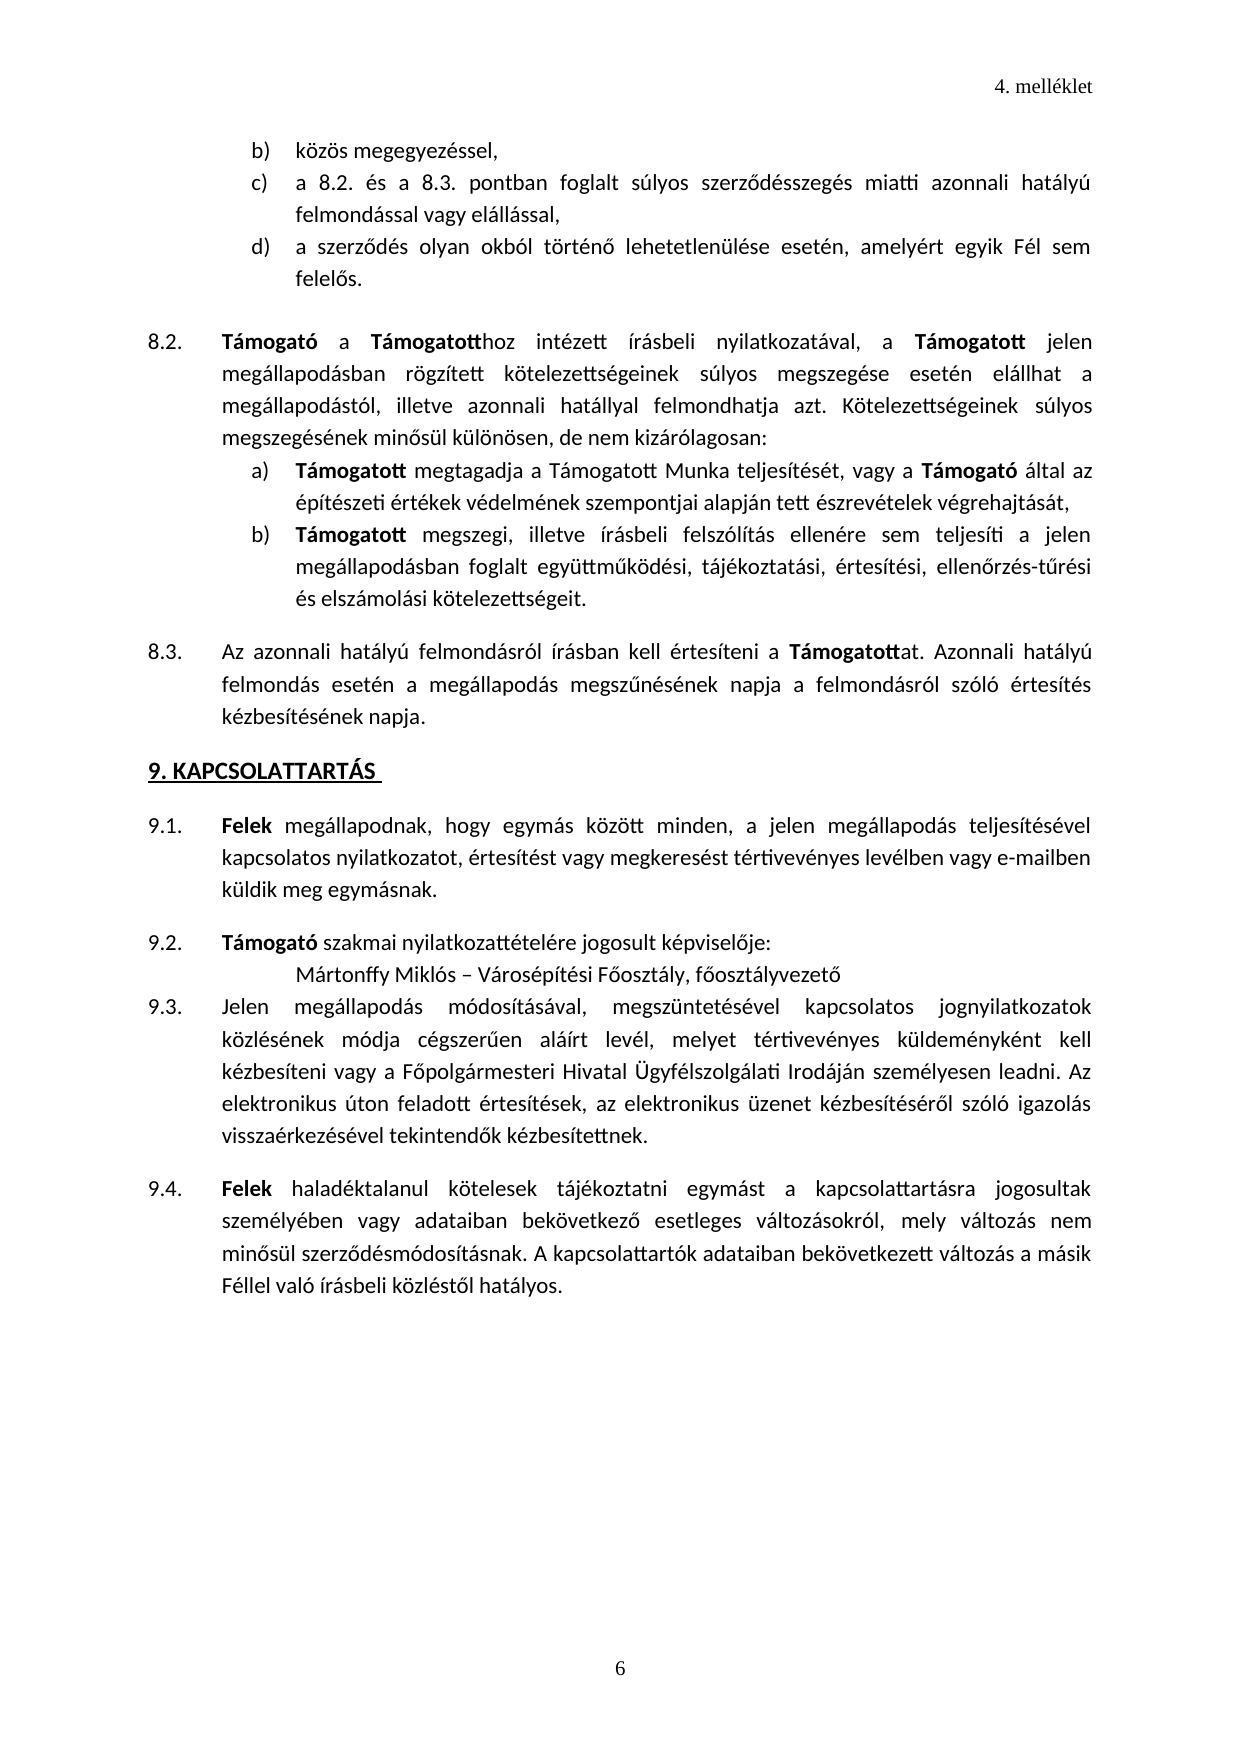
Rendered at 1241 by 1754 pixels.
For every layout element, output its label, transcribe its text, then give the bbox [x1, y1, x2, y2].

text d) a szerződés olyan okból történő lehetetlenülése esetén, amelyért egyik Fél sem felelős. [251, 232, 1092, 293]
list Támogató a Támogatotthoz intézett írásbeli nyilatkozatával, a Támogatott jelen megállapodásban rögzített kötelezettségeinek súlyos megszegése esetén elállhat a megállapodástól, illetve azonnali hatállyal felmondhatja azt. Kötelezettségeinek súlyos megszegésének minősül különösen, de nem kizárólagosan: [148, 327, 1092, 452]
text 9.3. Jelen megállapodás módosításával, megszüntetésével kapcsolatos jognyilatkozatok közlésének módja cégszerűen aláírt levél, melyet tértivevényes küldeményként kell kézbesíteni vagy a Főpolgármesteri Hivatal Ügyfélszolgálati Irodáján személyesen leadni. Az elektronikus úton feladott értesítések, az elektronikus üzenet kézbesítéséről szóló igazolás visszaérkezésével tekintendők kézbesítettnek. [148, 992, 1092, 1149]
list 9. KAPCSOLATTARTÁS [148, 755, 1092, 785]
text 9.4. Felek haladéktalanul kötelesek tájékoztatni egymást a kapcsolattartásra jogosultak személyében vagy adataiban bekövetkező esetleges változásokról, mely változás nem minősül szerződésmódosításnak. A kapcsolattartók adataiban bekövetkezett változás a másik Féllel való írásbeli közléstől hatályos. [148, 1174, 1092, 1299]
text c) a 8.2. és a 8.3. pontban foglalt súlyos szerződésszegés miatti azonnali hatályú felmondással vagy elállással, [251, 168, 1092, 228]
list Felek megállapodnak, hogy egymás között minden, a jelen megállapodás teljesítésével kapcsolatos nyilatkozatot, értesítést vagy megkeresést tértivevényes levélben vagy e-mailben küldik meg egymásnak. [148, 811, 1092, 903]
text 9.2. Támogató szakmai nyilatkozattételére jogosult képviselője: [148, 928, 1092, 956]
text 8.3. Az azonnali hatályú felmondásról írásban kell értesíteni a Támogatottat. Azonnali hatályú felmondás esetén a megállapodás megszűnésének napja a felmondásról szóló értesítés kézbesítésének napja. [148, 637, 1092, 730]
text b) közös megegyezéssel, [251, 136, 1092, 164]
text Mártonffy Miklós – Városépítési Főosztály, főosztályvezető [236, 960, 1092, 988]
text a) Támogatott megtagadja a Támogatott Munka teljesítését, vagy a Támogató által az építészeti értékek védelmének szempontjai alapján tett észrevételek végrehajtását, [251, 456, 1092, 516]
text b) Támogatott megszegi, illetve írásbeli felszólítás ellenére sem teljesíti a jelen megállapodásban foglalt együttműködési, tájékoztatási, értesítési, ellenőrzés-tűrési és elszámolási kötelezettségeit. [251, 520, 1092, 612]
